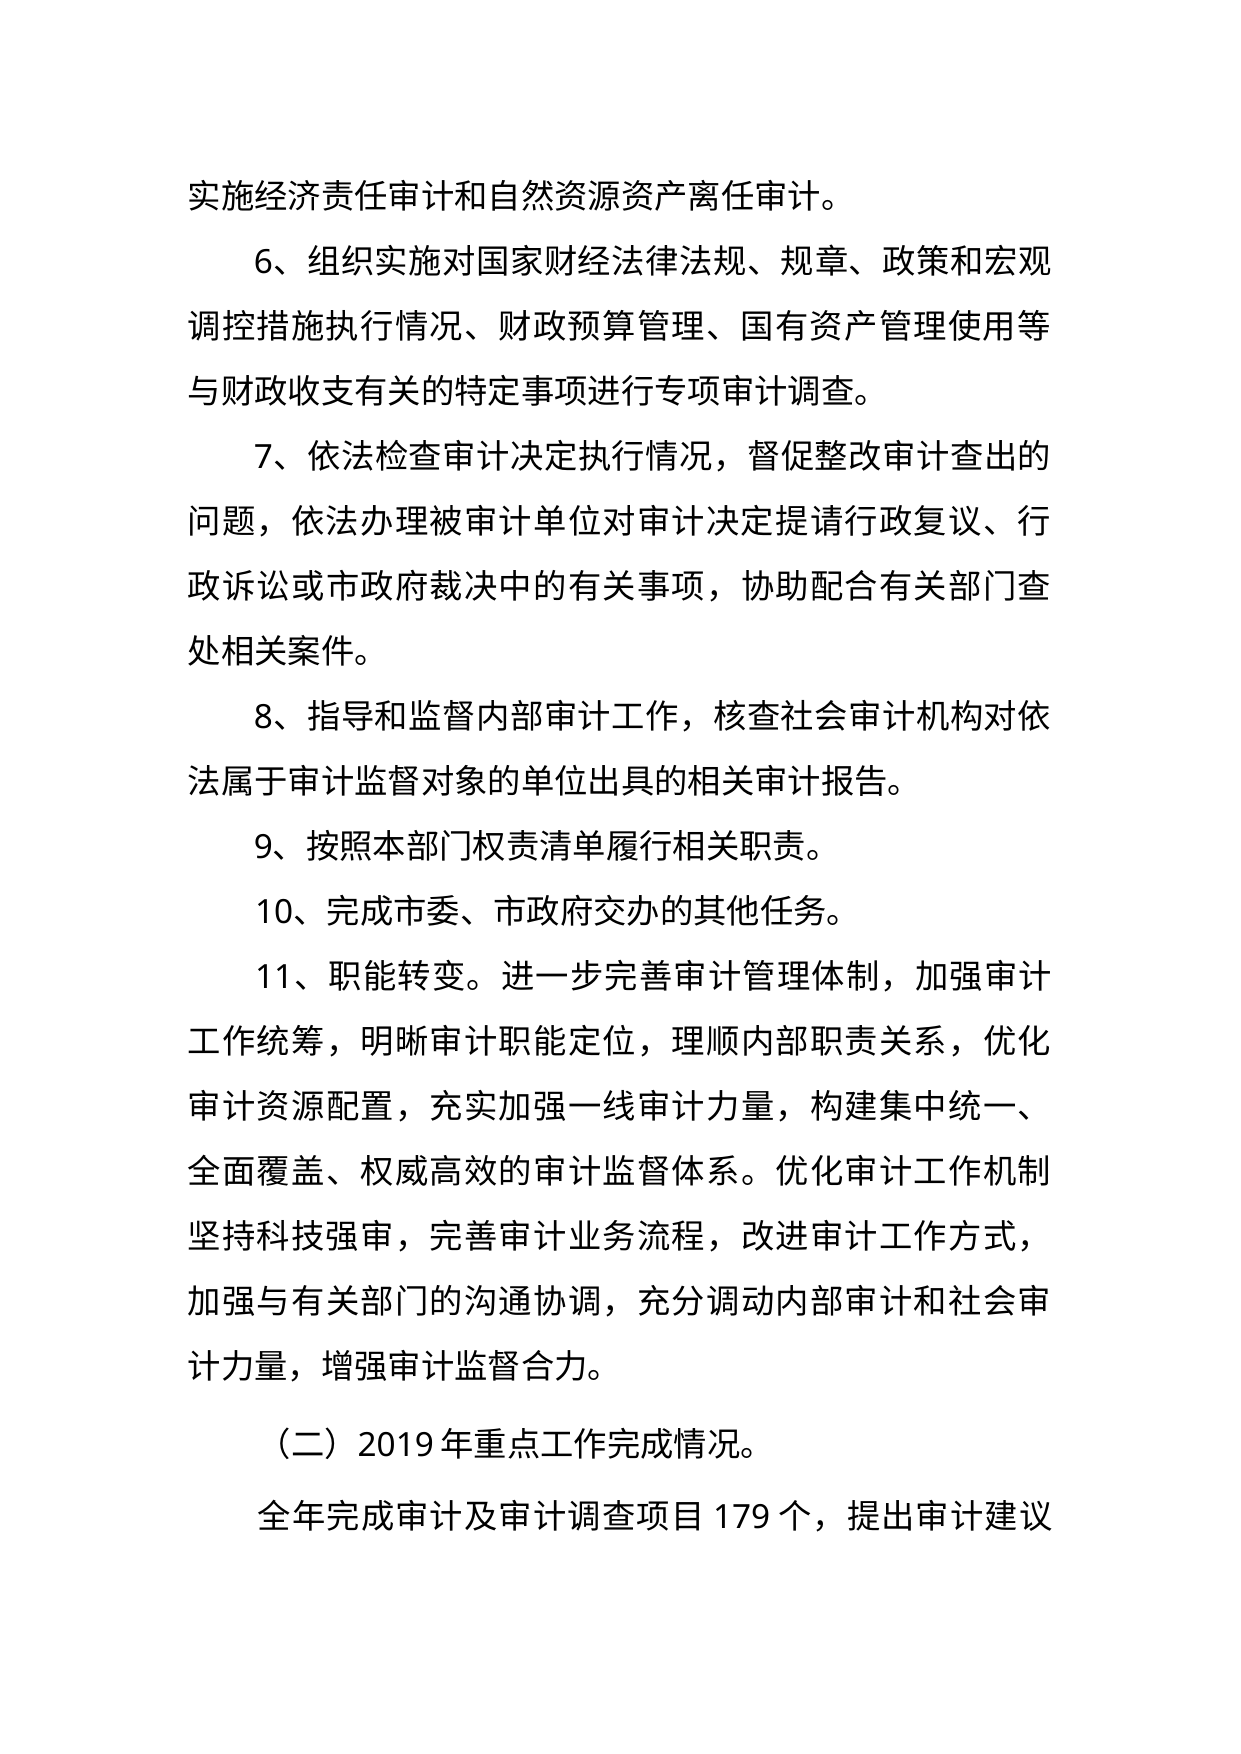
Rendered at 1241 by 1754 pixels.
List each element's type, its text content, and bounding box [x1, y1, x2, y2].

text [187, 162, 1053, 227]
text 10、完成市委、市政府交办的其他任务。 [187, 877, 1053, 942]
text 8、指导和监督内部审计工作，核查社会审计机构对依法属于审计监督对象的单位出具的相关审计报告。 [187, 682, 1053, 812]
text 6、组织实施对国家财经法律法规、规章、政策和宏观调控措施执行情况、财政预算管理、国有资产管理使用等与财政收支有关的特定事项进行专项审计调查。 [187, 227, 1053, 422]
text 7、依法检查审计决定执行情况，督促整改审计查出的问题，依法办理被审计单位对审计决定提请行政复议、行政诉讼或市政府裁决中的有关事项，协助配合有关部门查处相关案件。 [187, 422, 1053, 682]
text 11、职能转变。进一步完善审计管理体制，加强审计工作统筹，明晰审计职能定位，理顺内部职责关系，优化审计资源配置，充实加强一线审计力量，构建集中统一、全面覆盖、权威高效的审计监督体系。优化审计工作机制，坚持科技强审，完善审计业务流程，改进审计工作方式，加强与有关部门的沟通协调，充分调动内部审计和社会审计力量，增强审计监督合力。 [187, 942, 1053, 1397]
text 9、按照本部门权责清单履行相关职责。 [187, 812, 1053, 877]
text （二）2019年重点工作完成情况。 [187, 1407, 1053, 1469]
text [187, 1479, 1053, 1541]
